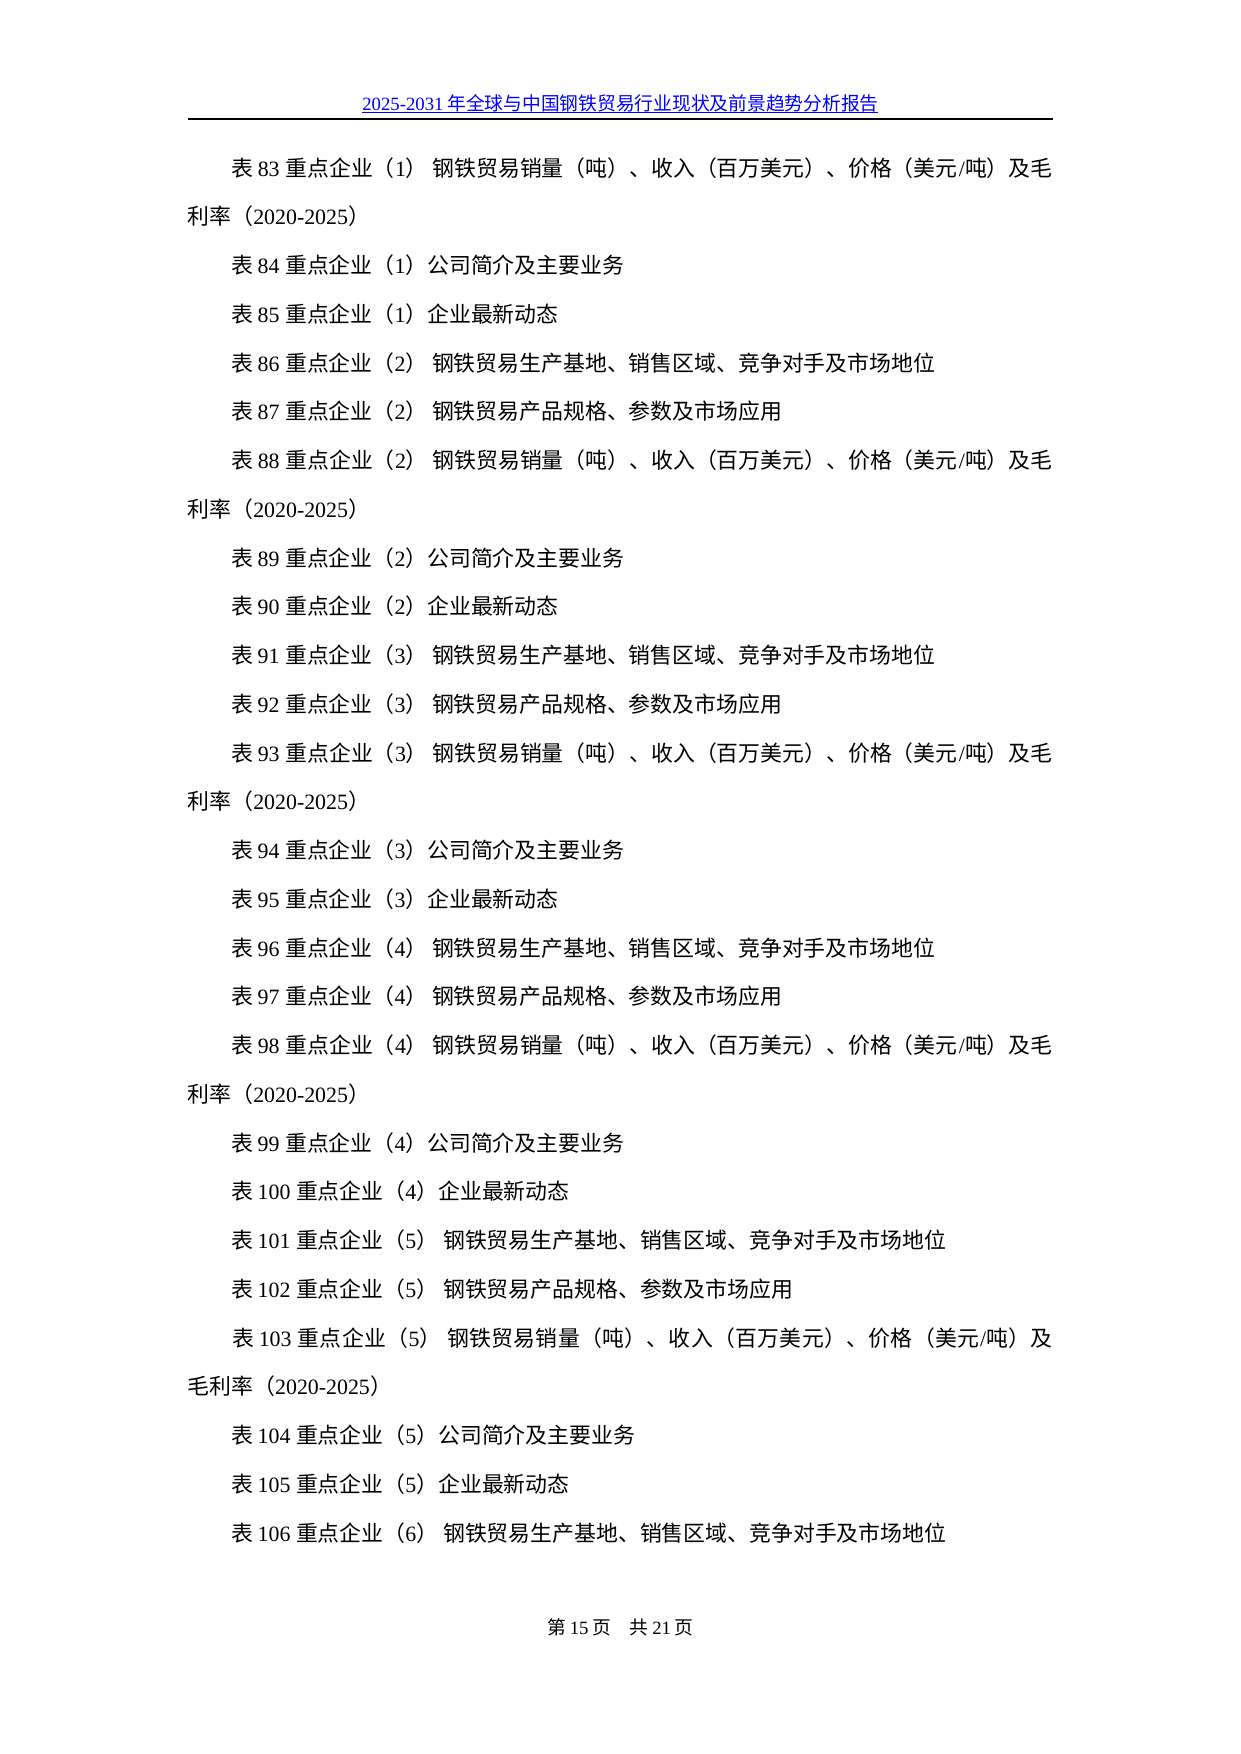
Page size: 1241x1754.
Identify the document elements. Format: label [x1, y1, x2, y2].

text [187, 150, 1053, 1548]
